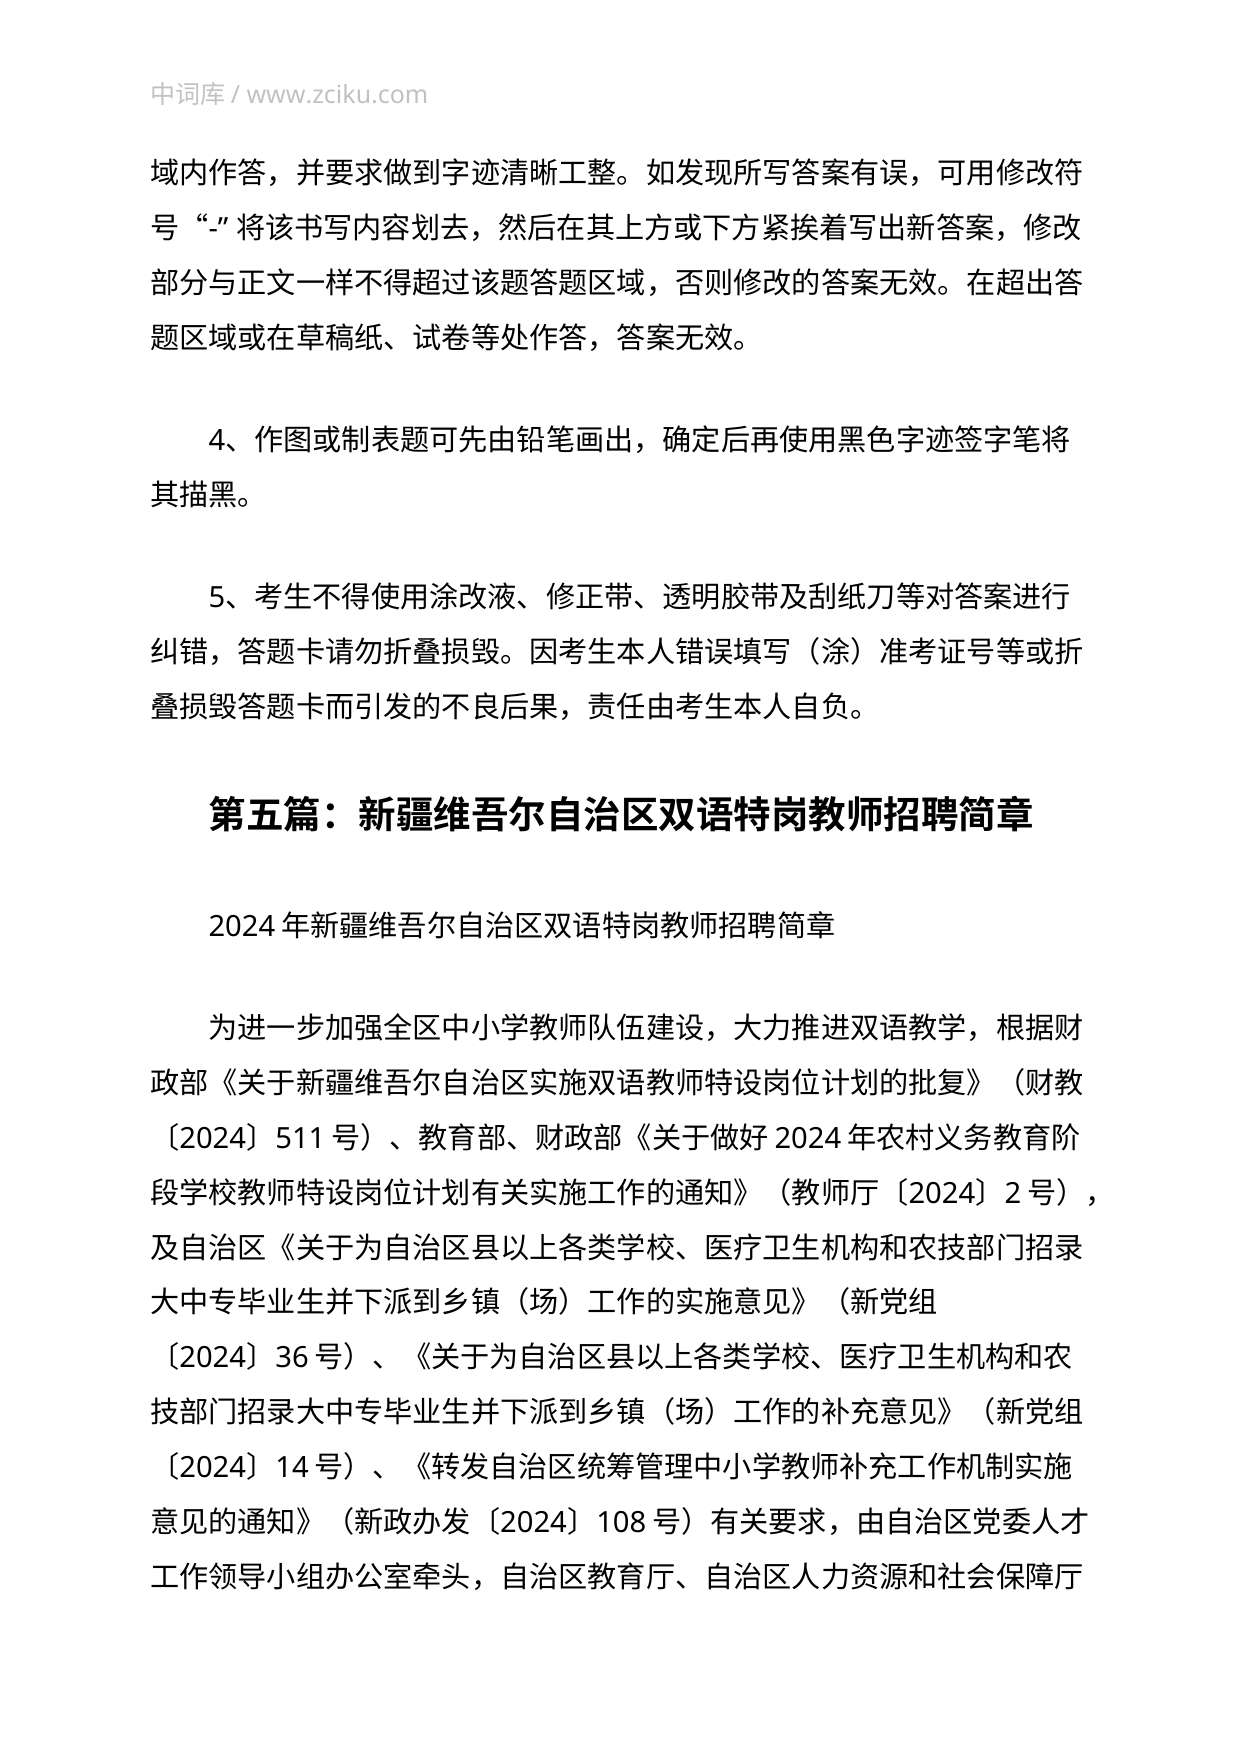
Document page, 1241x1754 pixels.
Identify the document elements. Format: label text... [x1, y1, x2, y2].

text 4、作图或制表题可先由铅笔画出，确定后再使用黑色字迹签字笔将其描黑。 [150, 417, 1090, 514]
text 5、考生不得使用涂改液、修正带、透明胶带及刮纸刀等对答案进行纠错，答题卡请勿折叠损毁。因考生本人错误填写（涂）准考证号等或折叠损毁答题卡而引发的不良后果，责任由考生本人自负。 [150, 573, 1090, 726]
text 2024年新疆维吾尔自治区双语特岗教师招聘简章 [150, 902, 1090, 945]
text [150, 1004, 1090, 1596]
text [150, 150, 1090, 357]
text 第五篇：新疆维吾尔自治区双语特岗教师招聘简章 [150, 785, 1090, 839]
